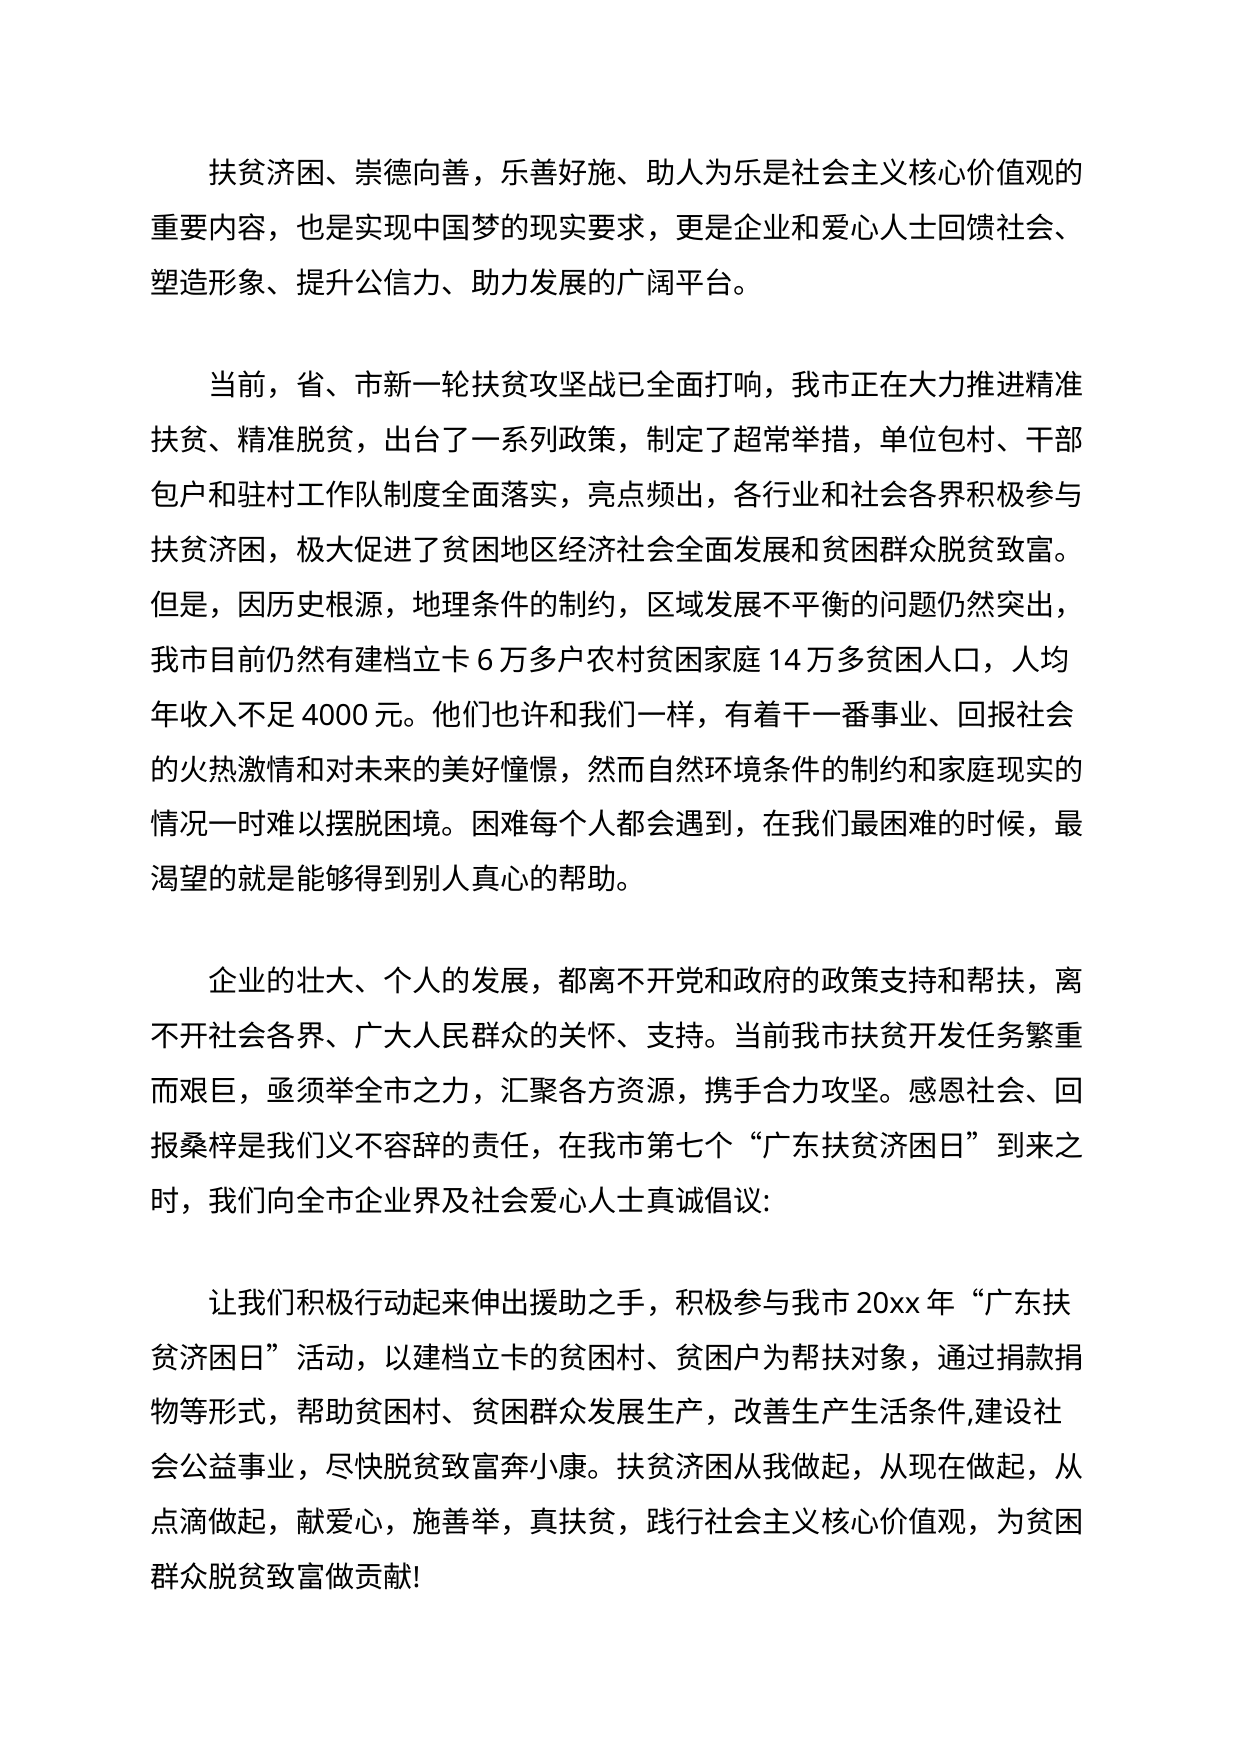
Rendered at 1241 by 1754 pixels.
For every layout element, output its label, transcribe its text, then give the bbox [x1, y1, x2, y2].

text 企业的壮大、个人的发展，都离不开党和政府的政策支持和帮扶，离不开社会各界、广大人民群众的关怀、支持。当前我市扶贫开发任务繁重而艰巨，亟须举全市之力，汇聚各方资源，携手合力攻坚。感恩社会、回报桑梓是我们义不容辞的责任，在我市第七个“广东扶贫济困日”到来之时，我们向全市企业界及社会爱心人士真诚倡议: [150, 958, 1090, 1219]
text 当前，省、市新一轮扶贫攻坚战已全面打响，我市正在大力推进精准扶贫、精准脱贫，出台了一系列政策，制定了超常举措，单位包村、干部包户和驻村工作队制度全面落实，亮点频出，各行业和社会各界积极参与扶贫济困，极大促进了贫困地区经济社会全面发展和贫困群众脱贫致富。但是，因历史根源，地理条件的制约，区域发展不平衡的问题仍然突出，我市目前仍然有建档立卡6万多户农村贫困家庭14万多贫困人口，人均年收入不足4000元。他们也许和我们一样，有着干一番事业、回报社会的火热激情和对未来的美好憧憬，然而自然环境条件的制约和家庭现实的情况一时难以摆脱困境。困难每个人都会遇到，在我们最困难的时候，最渴望的就是能够得到别人真心的帮助。 [150, 362, 1090, 898]
text 扶贫济困、崇德向善，乐善好施、助人为乐是社会主义核心价值观的重要内容，也是实现中国梦的现实要求，更是企业和爱心人士回馈社会、塑造形象、提升公信力、助力发展的广阔平台。 [150, 150, 1090, 302]
text 让我们积极行动起来伸出援助之手，积极参与我市20xx年“广东扶贫济困日”活动，以建档立卡的贫困村、贫困户为帮扶对象，通过捐款捐物等形式，帮助贫困村、贫困群众发展生产，改善生产生活条件,建设社会公益事业，尽快脱贫致富奔小康。扶贫济困从我做起，从现在做起，从点滴做起，献爱心，施善举，真扶贫，践行社会主义核心价值观，为贫困群众脱贫致富做贡献! [150, 1279, 1090, 1596]
